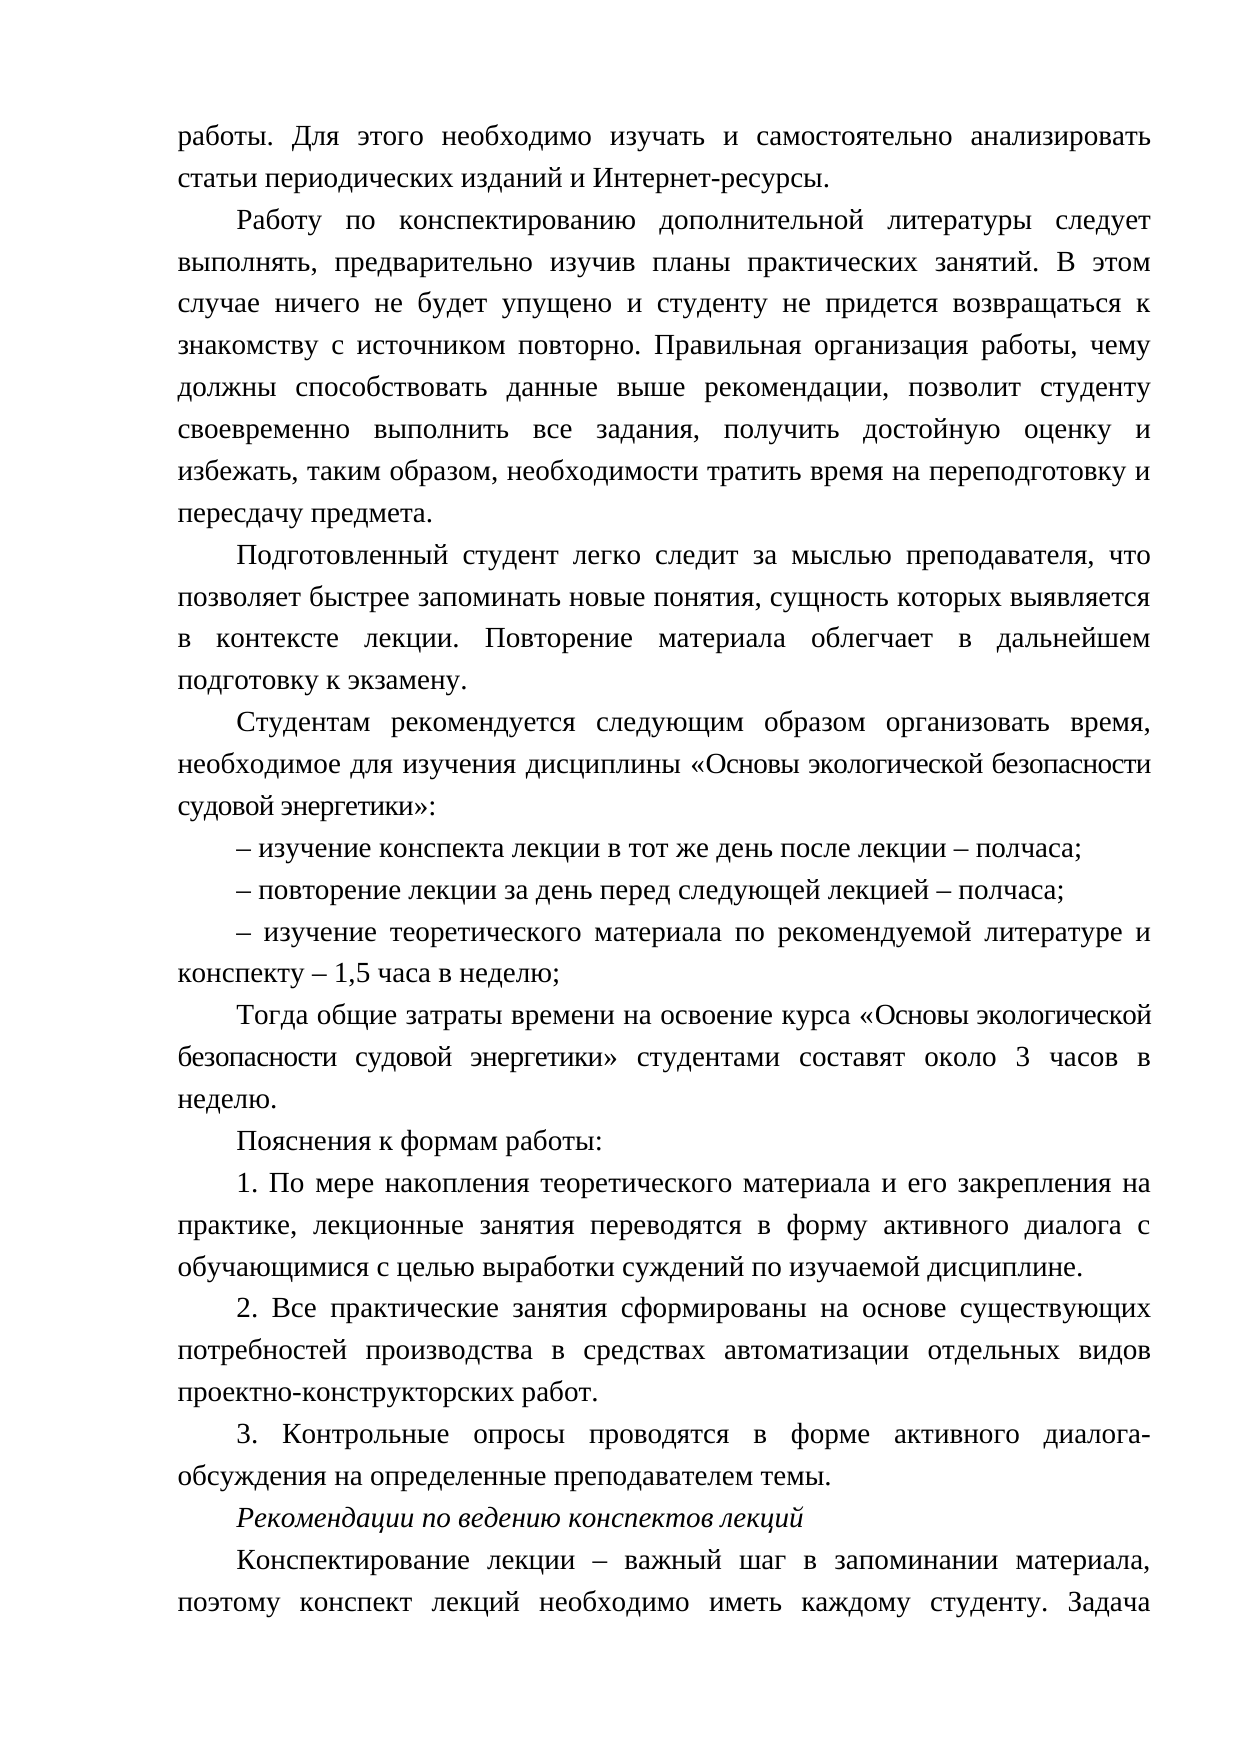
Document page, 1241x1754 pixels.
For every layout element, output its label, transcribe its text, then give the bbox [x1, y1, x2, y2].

text Рекомендации по ведению конспектов лекций [177, 1500, 1152, 1533]
text 2. Все практические занятия сформированы на основе существующих потребностей производства в средствах автоматизации отдельных видов проектно-конструкторских работ. [177, 1291, 1152, 1408]
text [177, 1542, 1152, 1617]
text Пояснения к формам работы: [177, 1123, 1152, 1157]
text Работу по конспектированию дополнительной литературы следует выполнять, предварительно изучив планы практических занятий. В этом случае ничего не будет упущено и студенту не придется возвращаться к знакомству с источником повторно. Правильная организация работы, чему должны способствовать данные выше рекомендации, позволит студенту своевременно выполнить все задания, получить достойную оценку и избежать, таким образом, необходимости тратить время на переподготовку и пересдачу предмета. [177, 202, 1152, 528]
text – повторение лекции за день перед следующей лекцией – полчаса; [177, 872, 1152, 905]
text – изучение теоретического материала по рекомендуемой литературе и конспекту – 1,5 часа в неделю; [177, 914, 1152, 989]
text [177, 118, 1152, 193]
text Подготовленный студент легко следит за мыслью преподавателя, что позволяет быстрее запоминать новые понятия, сущность которых выявляется в контексте лекции. Повторение материала облегчает в дальнейшем подготовку к экзамену. [177, 537, 1152, 696]
text – изучение конспекта лекции в тот же день после лекции – полчаса; [177, 830, 1152, 863]
text 1. По мере накопления теоретического материала и его закрепления на практике, лекционные занятия переводятся в форму активного диалога с обучающимися с целью выработки суждений по изучаемой дисциплине. [177, 1165, 1152, 1282]
text Тогда общие затраты времени на освоение курса «Основы экологической безопасности судовой энергетики» студентами составят около 3 часов в неделю. [177, 997, 1152, 1115]
text 3. Контрольные опросы проводятся в форме активного диалога-обсуждения на определенные преподавателем темы. [177, 1416, 1152, 1492]
text Студентам рекомендуется следующим образом организовать время, необходимое для изучения дисциплины «Основы экологической безопасности судовой энергетики»: [177, 704, 1152, 822]
